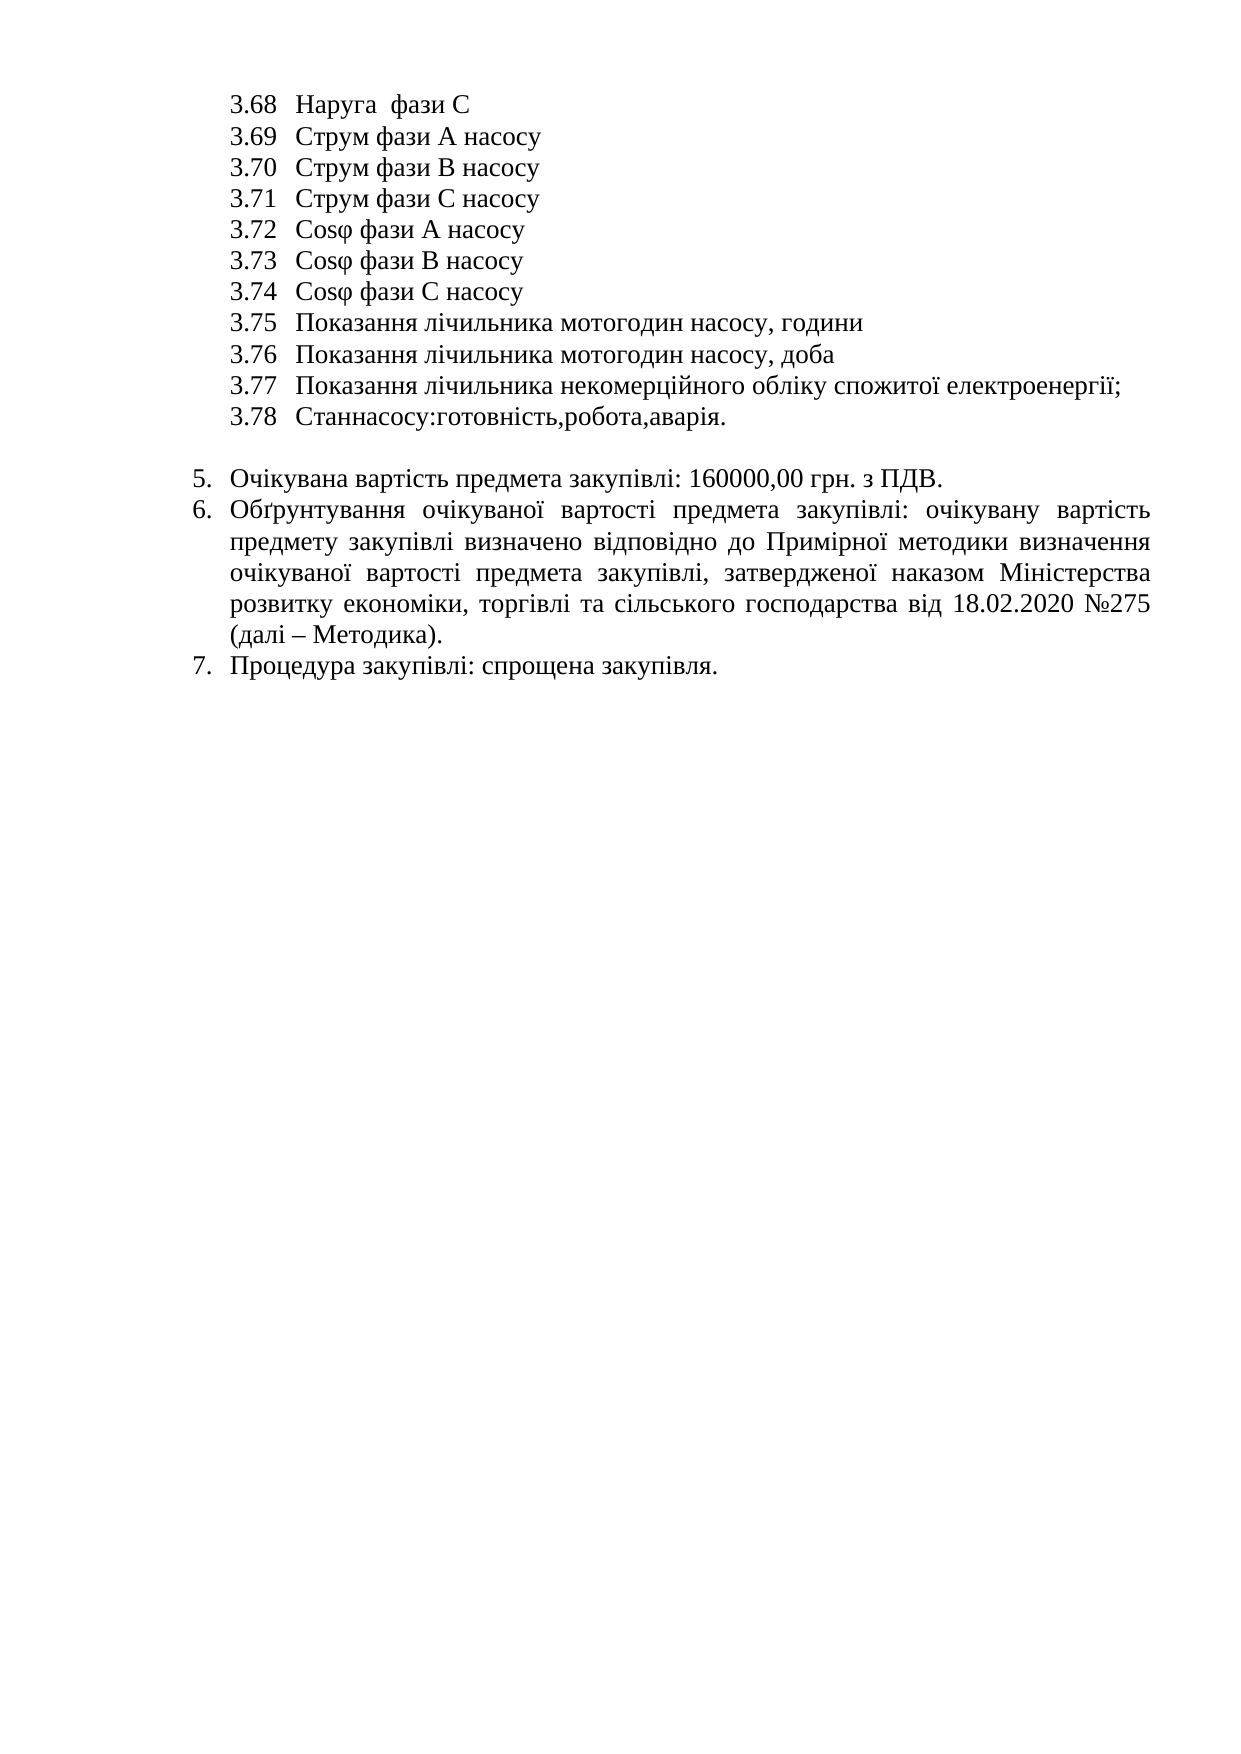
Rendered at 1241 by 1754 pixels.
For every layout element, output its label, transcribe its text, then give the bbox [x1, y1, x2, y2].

list 3.68 Наруга фази C [229, 88, 1152, 120]
list 3.77 Показання лічильника некомерційного обліку спожитої електроенергії; [229, 369, 1152, 400]
list 3.73 Cosφ фази B насосу [229, 244, 1152, 275]
list Обґрунтування очікуваної вартості предмета закупівлі: очікувану вартість предмету закупівлі визначено відповідно до Примірної методики визначення очікуваної вартості предмета закупівлі, затвердженої наказом Міністерства розвитку економіки, торгівлі та сільського господарства від 18.02.2020 №275 (далі – Методика). [192, 493, 1152, 649]
list 3.69 Струм фази А насосу [229, 120, 1152, 151]
list 3.76 Показання лічильника мотогодин насосу, доба [229, 338, 1152, 369]
list 3.74 Cosφ фази C насосу [229, 275, 1152, 307]
list 3.70 Струм фази B насосу [229, 151, 1152, 182]
list 3.71 Струм фази C насосу [229, 182, 1152, 213]
list Процедура закупівлі: спрощена закупівля. [192, 649, 1152, 680]
list Очікувана вартість предмета закупівлі: 160000,00 грн. з ПДВ. [192, 462, 1152, 493]
list 3.75 Показання лічильника мотогодин насосу, години [229, 307, 1152, 338]
list 3.72 Cosφ фази А насосу [229, 213, 1152, 244]
list 3.78 Станнасосу:готовність,робота,аварія. [229, 400, 1152, 462]
